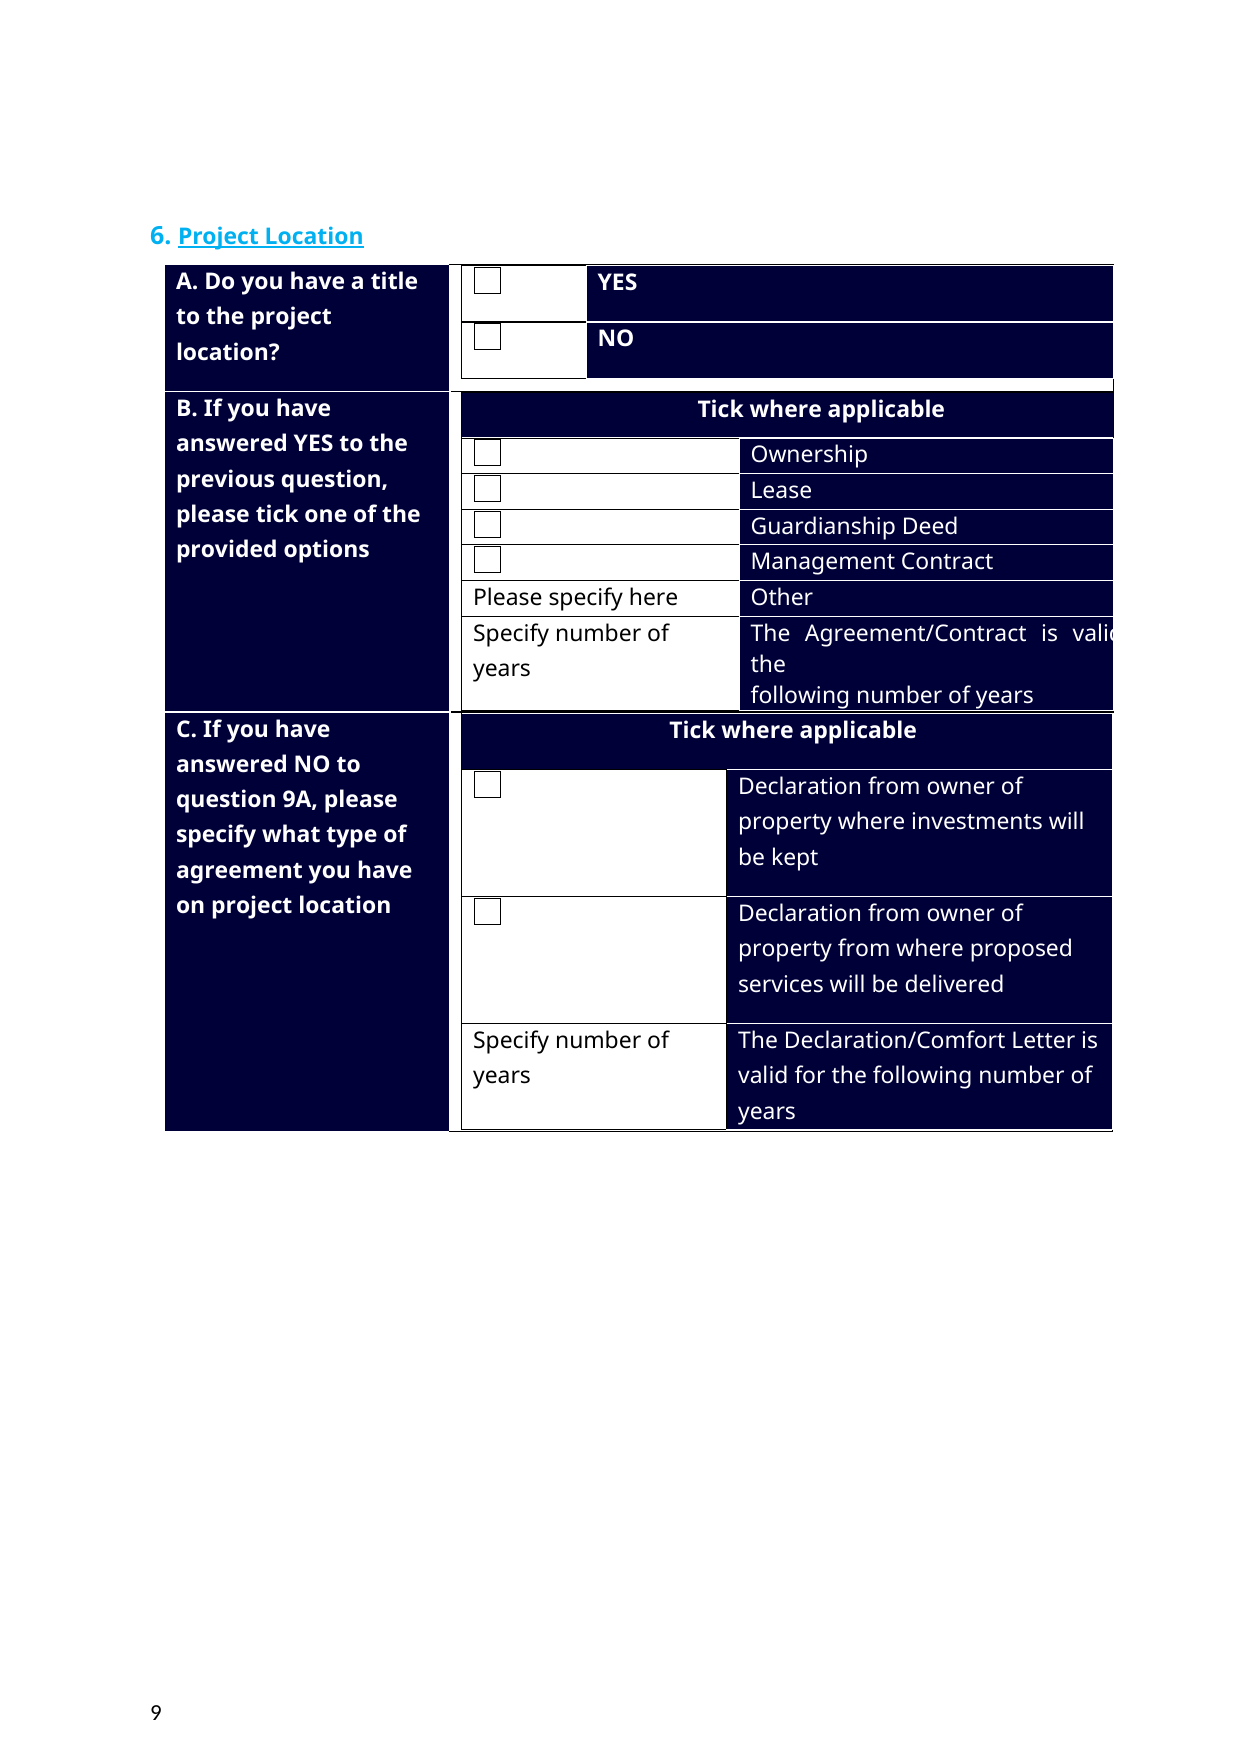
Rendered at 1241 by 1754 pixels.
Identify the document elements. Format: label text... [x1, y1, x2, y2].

table_cell If you have answered YES to the previous question, please tick one of the provided options [165, 392, 449, 711]
table_cell [462, 581, 739, 616]
table_cell [462, 545, 739, 580]
table_header Do you have a title to the project location? [165, 265, 449, 391]
table_cell If you have answered NO to question 9A, please specify what type of agreement you have on project location [165, 713, 449, 1131]
table_cell [451, 713, 1112, 1131]
subtitle Project Location [150, 217, 1090, 251]
table_cell [462, 617, 739, 710]
table_cell [462, 510, 739, 544]
table_cell [462, 474, 739, 509]
table_header [451, 265, 1113, 391]
table_cell [451, 392, 461, 711]
table_cell [462, 439, 739, 473]
